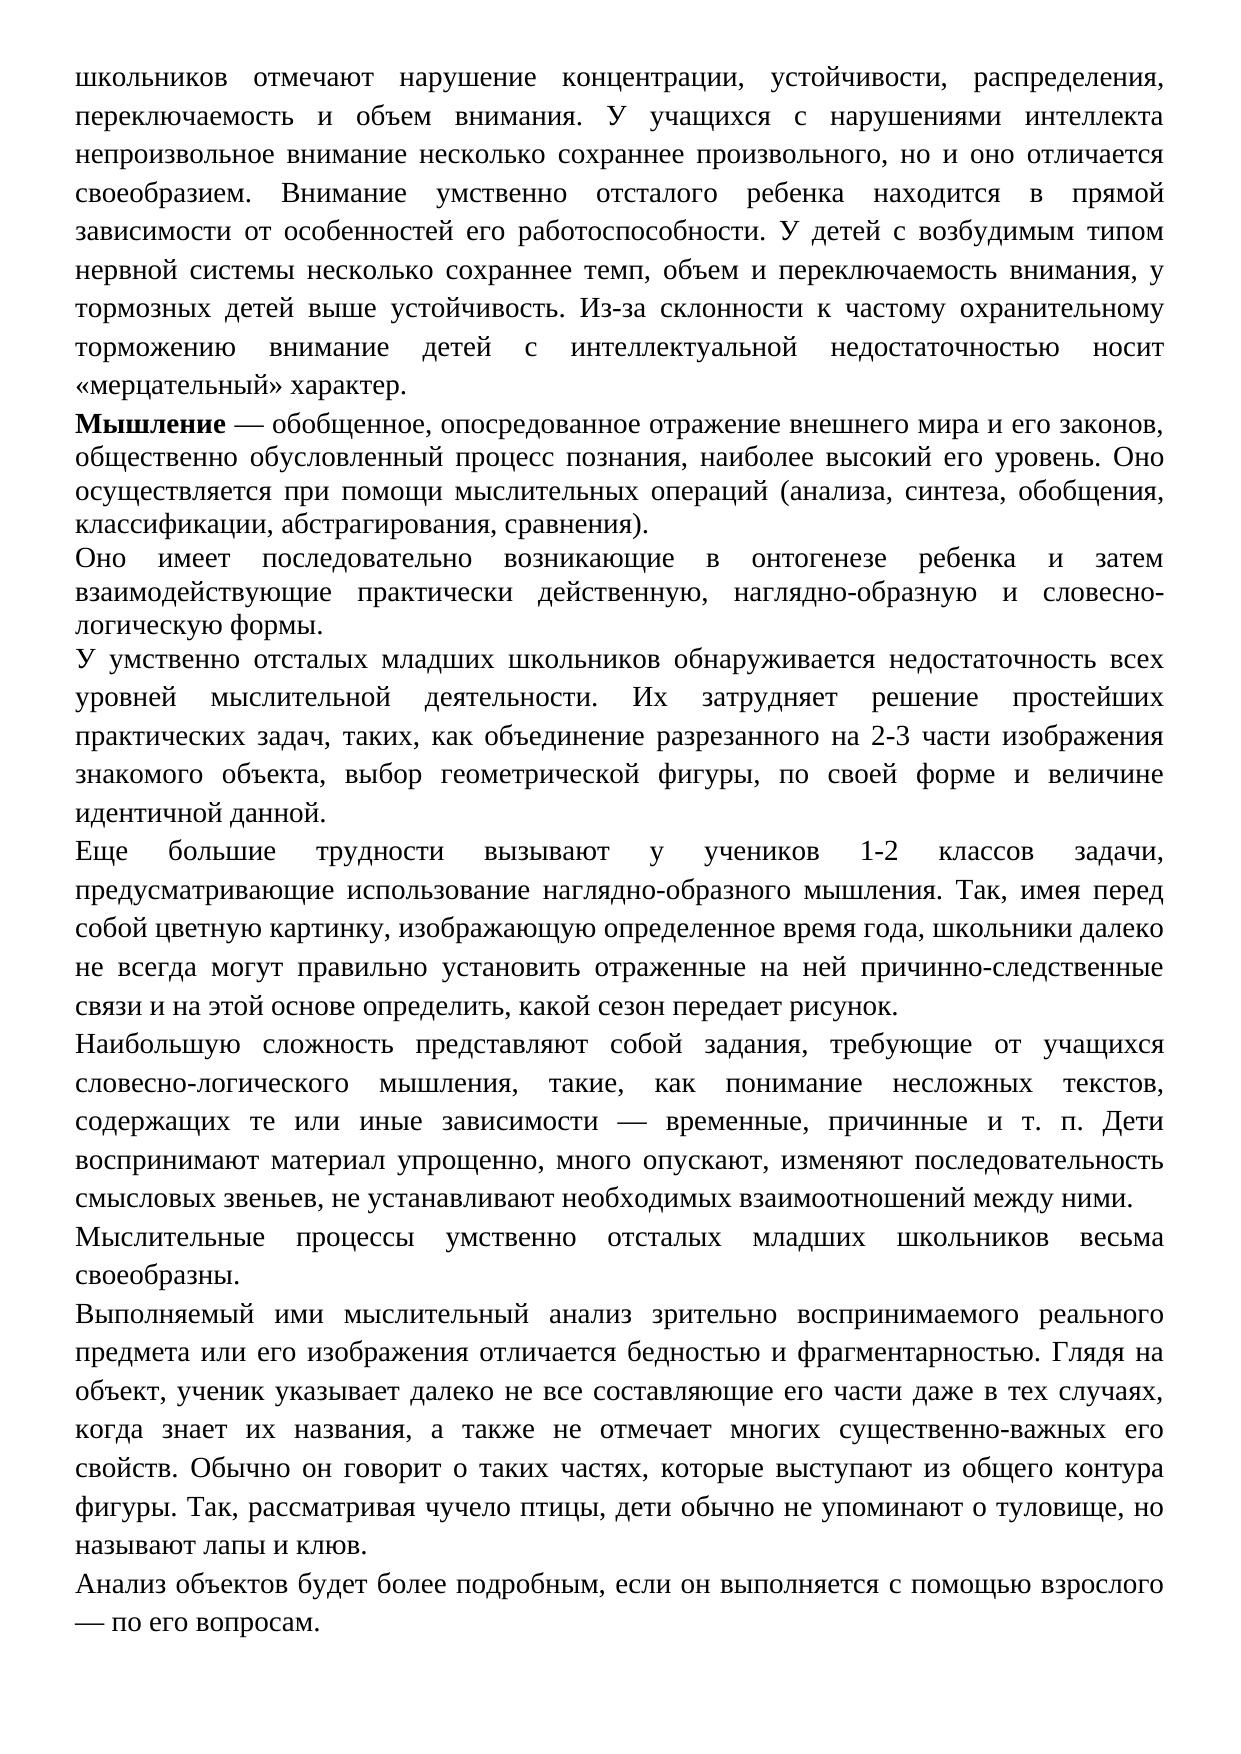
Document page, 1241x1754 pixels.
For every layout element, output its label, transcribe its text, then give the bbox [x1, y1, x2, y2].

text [75, 59, 1165, 401]
text Мыслительные процессы умственно отсталых младших школьников весьма своеобразны. [75, 1219, 1165, 1291]
text Анализ объектов будет более подробным, если он выполняется с помощью взрослого — по его вопросам. [75, 1566, 1165, 1638]
text Еще большие трудности вызывают у учеников 1-2 классов задачи, предусматривающие использование наглядно-образного мышления. Так, имея перед собой цветную картинку, изображающую определенное время года, школьники далеко не всегда могут правильно установить отраженные на ней причинно-следственные связи и на этой основе определить, какой сезон передает рисунок. [75, 833, 1165, 1021]
text Оно имеет последовательно возникающие в онтогенезе ребенка и затем взаимодействующие практически действенную, наглядно-образную и словесно-логическую формы. [75, 540, 1165, 641]
text Наибольшую сложность представляют собой задания, требующие от учащихся словесно-логического мышления, такие, как понимание несложных текстов, содержащих те или иные зависимости — временные, причинные и т. п. Дети воспринимают материал упрощенно, много опускают, изменяют последовательность смысловых звеньев, не устанавливают необходимых взаимоотношений между ними. [75, 1026, 1165, 1214]
text Выполняемый ими мыслительный анализ зрительно воспринимаемого реального предмета или его изображения отличается бедностью и фрагментарностью. Глядя на объект, ученик указывает далеко не все составляющие его части даже в тех случаях, когда знает их названия, а также не отмечает многих существенно-важных его свойств. Обычно он говорит о таких частях, которые выступают из общего контура фигуры. Так, рассматривая чучело птицы, дети обычно не упоминают о туловище, но называют лапы и клюв. [75, 1296, 1165, 1561]
text Мышление — обобщенное, опосредованное отражение внешнего мира и его законов, общественно обусловленный процесс познания, наиболее высокий его уровень. Оно осуществляется при помощи мыслительных операций (анализа, синтеза, обобщения, классификации, абстрагирования, сравнения). [75, 406, 1165, 540]
text У умственно отсталых младших школьников обнаруживается недостаточность всех уровней мыслительной деятельности. Их затрудняет решение простейших практических задач, таких, как объединение разрезанного на 2-3 части изображения знакомого объекта, выбор геометрической фигуры, по своей форме и величине идентичной данной. [75, 641, 1165, 828]
